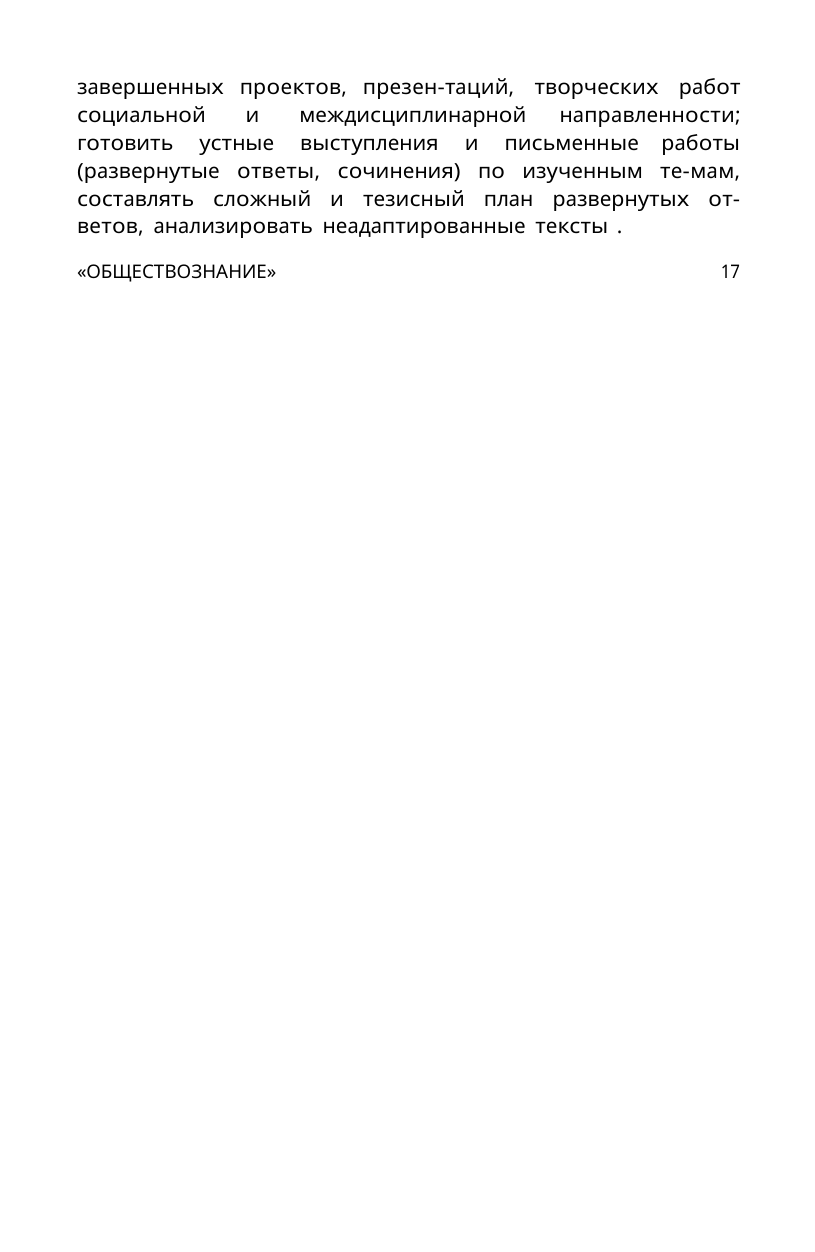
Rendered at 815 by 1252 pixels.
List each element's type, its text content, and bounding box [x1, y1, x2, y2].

text «ОБЩЕСТВОЗНАНИЕ» 17 [77, 259, 750, 284]
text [77, 73, 740, 240]
